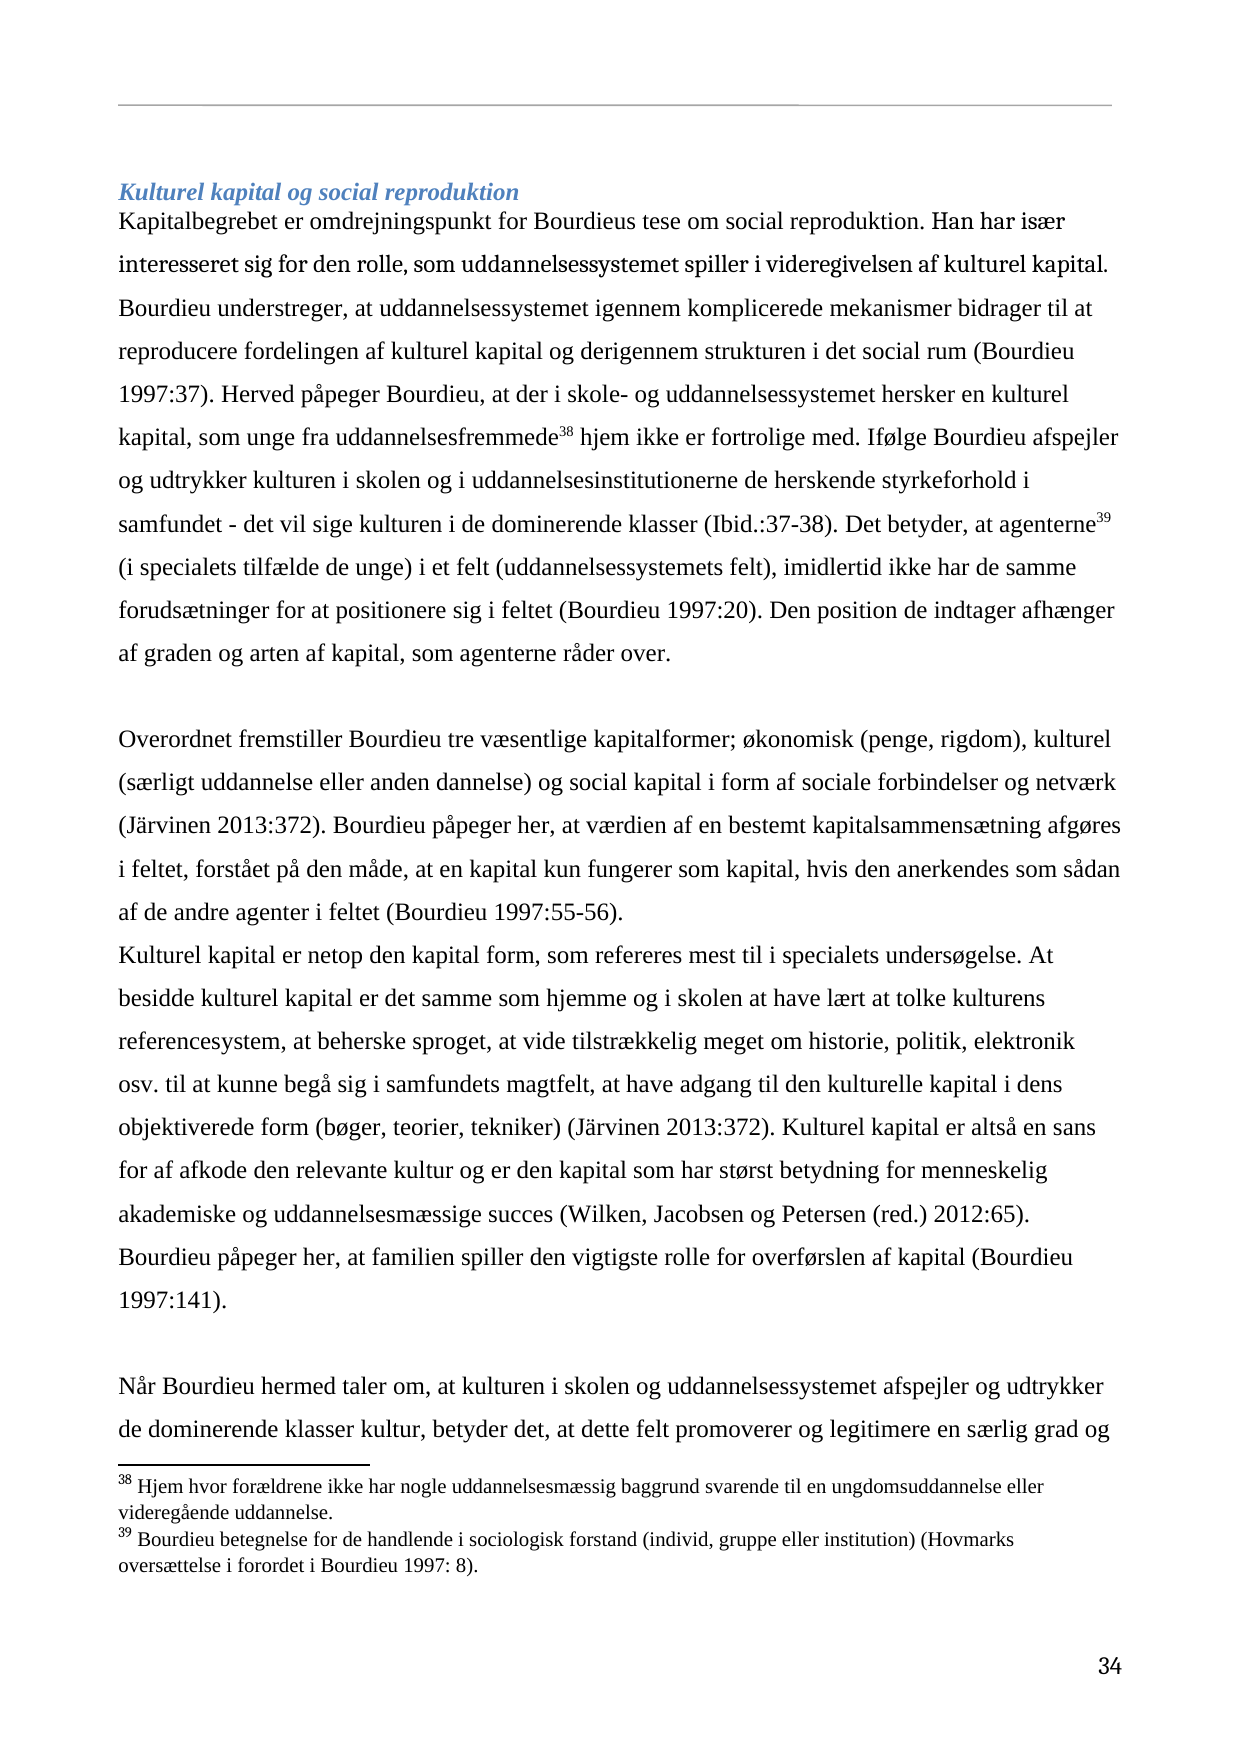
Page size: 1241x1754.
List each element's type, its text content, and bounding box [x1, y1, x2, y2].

subtitle Kulturel kapital og social reproduktion [118, 177, 1122, 206]
text Kulturel kapital er netop den kapital form, som refereres mest til i specialets undersøgelse. At besidde kulturel kapital er det samme som hjemme og i skolen at have lært at tolke kulturens referencesystem, at beherske sproget, at vide tilstrækkelig meget om historie, politik, elektronik osv. til at kunne begå sig i samfundets magtfelt, at have adgang til den kulturelle kapital i dens objektiverede form (bøger, teorier, tekniker) (Järvinen 2013:372). Kulturel kapital er altså en sans for af afkode den relevante kultur og er den kapital som har størst betydning for menneskelig akademiske og uddannelsesmæssige succes (Wilken, Jacobsen og Petersen (red.) 2012:65). Bourdieu påpeger her, at familien spiller den vigtigste rolle for overførslen af kapital (Bourdieu 1997:141). [118, 940, 1122, 1314]
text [118, 1371, 1122, 1443]
text Overordnet fremstiller Bourdieu tre væsentlige kapitalformer; økonomisk (penge, rigdom), kulturel (særligt uddannelse eller anden dannelse) og social kapital i form af sociale forbindelser og netværk (Järvinen 2013:372). Bourdieu påpeger her, at værdien af en bestemt kapitalsammensætning afgøres i feltet, forstået på den måde, at en kapital kun fungerer som kapital, hvis den anerkendes som sådan af de andre agenter i feltet (Bourdieu 1997:55-56). [118, 724, 1122, 926]
text Kapitalbegrebet er omdrejningspunkt for Bourdieus tese om social reproduktion. Han har især interesseret sig for den rolle, som uddannelsessystemet spiller i videregivelsen af kulturel kapital. Bourdieu understreger, at uddannelsessystemet igennem komplicerede mekanismer bidrager til at reproducere fordelingen af kulturel kapital og derigennem strukturen i det social rum (Bourdieu 1997:37). Herved påpeger Bourdieu, at der i skole- og uddannelsessystemet hersker en kulturel kapital, som unge fra uddannelsesfremmede hjem ikke er fortrolige med. Ifølge Bourdieu afspejler og udtrykker kulturen i skolen og i uddannelsesinstitutionerne de herskende styrkeforhold i samfundet - det vil sige kulturen i de dominerende klasser (Ibid.:37-38). Det betyder, at agenterne (i specialets tilfælde de unge) i et felt (uddannelsessystemets felt), imidlertid ikke har de samme forudsætninger for at positionere sig i feltet (Bourdieu 1997:20). Den position de indtager afhænger af graden og arten af kapital, som agenterne råder over. [118, 206, 1122, 667]
